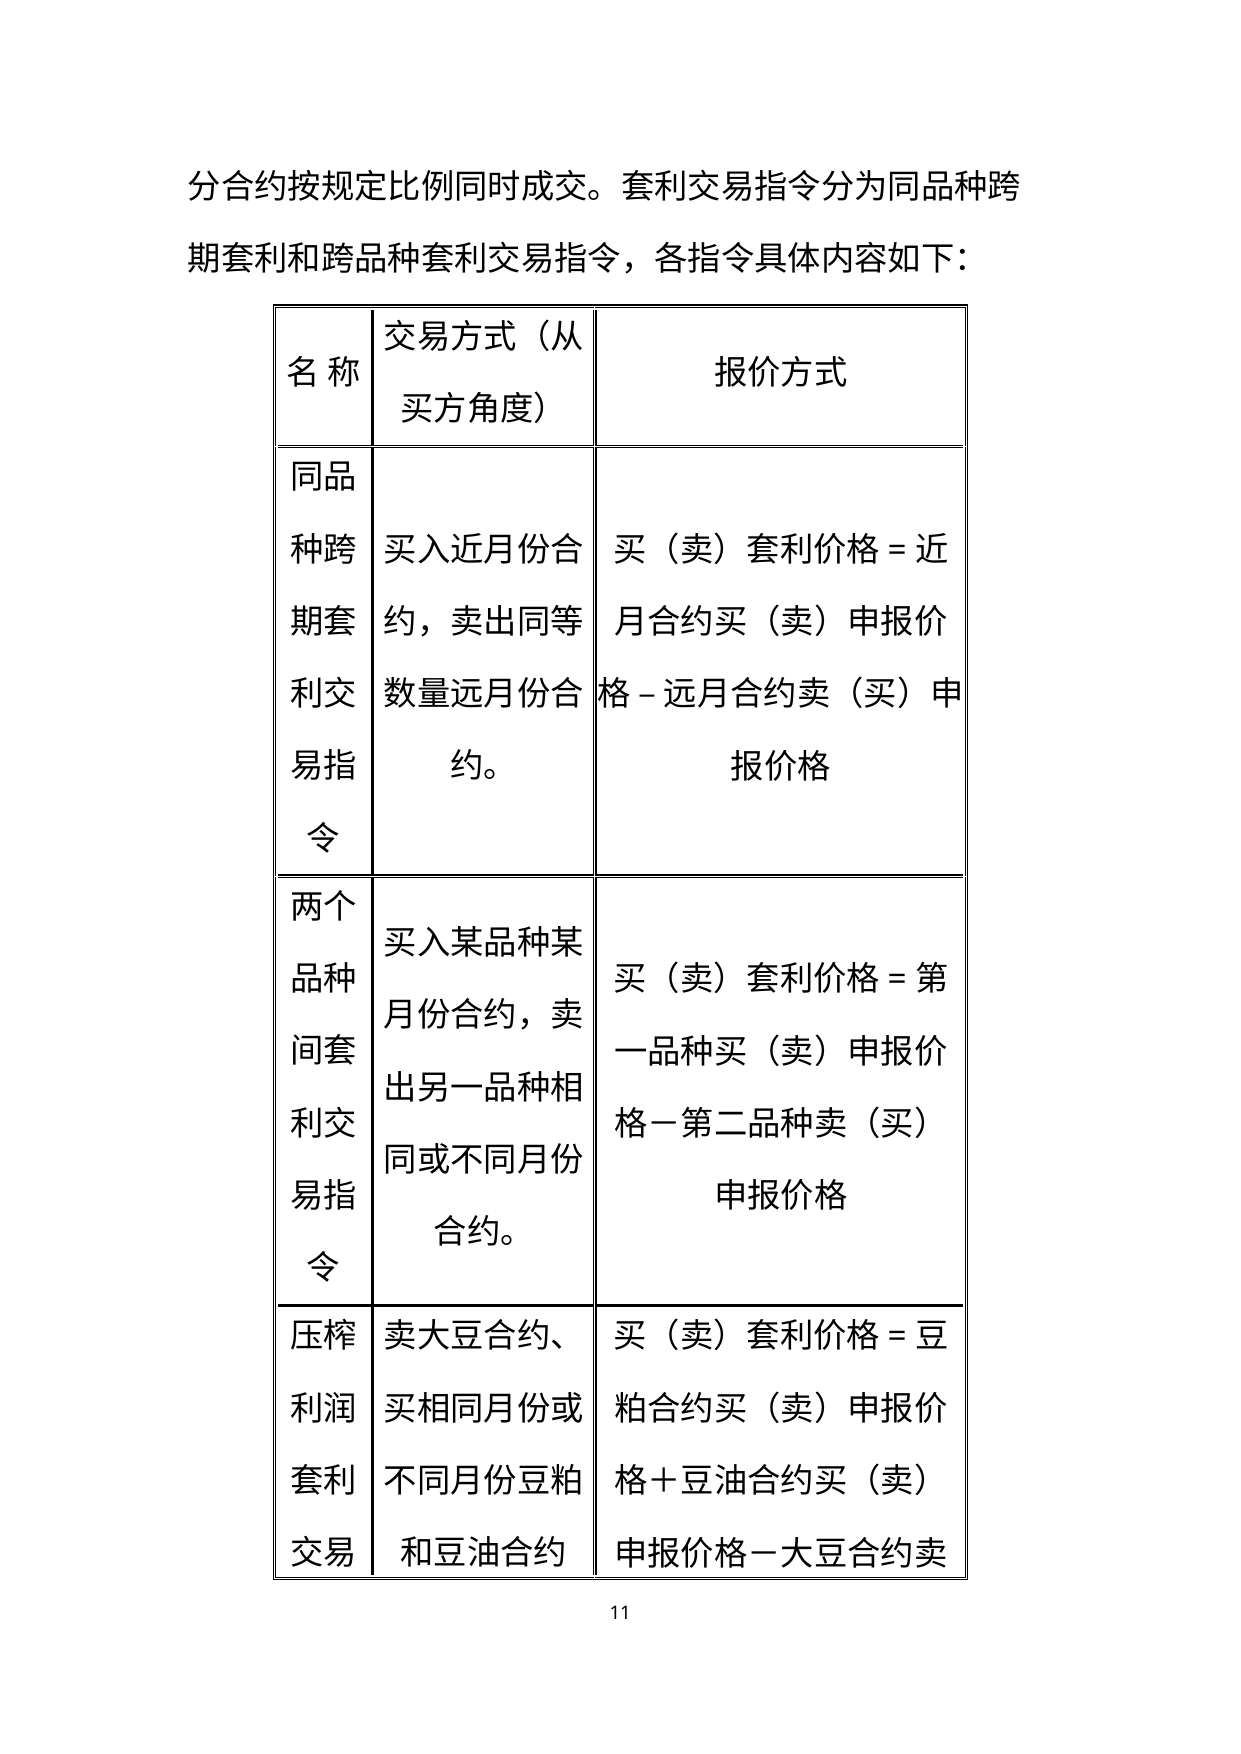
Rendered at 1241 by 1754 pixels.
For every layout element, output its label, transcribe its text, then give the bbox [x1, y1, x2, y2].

table_cell 买（卖）套利价格 = 近月合约买（卖）申报价格 – 远月合约卖（买）申报价格 [595, 445, 966, 874]
table_header 报价方式 [595, 308, 965, 445]
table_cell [595, 1304, 965, 1577]
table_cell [372, 1304, 595, 1577]
table_cell 同品种跨期套利交易指令 [274, 445, 372, 874]
table_cell 买（卖）套利价格 = 第一品种买（卖）申报价格－第二品种卖（买）申报价格 [597, 874, 965, 1304]
table_cell 买入某品种某月份合约，卖出另一品种相同或不同月份合约。 [374, 878, 593, 1304]
table_cell 压榨利润套利交易指令 [276, 1304, 372, 1577]
table_cell 买入近月份合约，卖出同等数量远月份合约。 [374, 448, 593, 874]
table_cell 两个品种间套利交易指令 [276, 874, 371, 1304]
table_header 名 称 [276, 308, 372, 445]
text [187, 160, 1053, 280]
table_header 交易方式（从买方角度） [372, 306, 595, 445]
